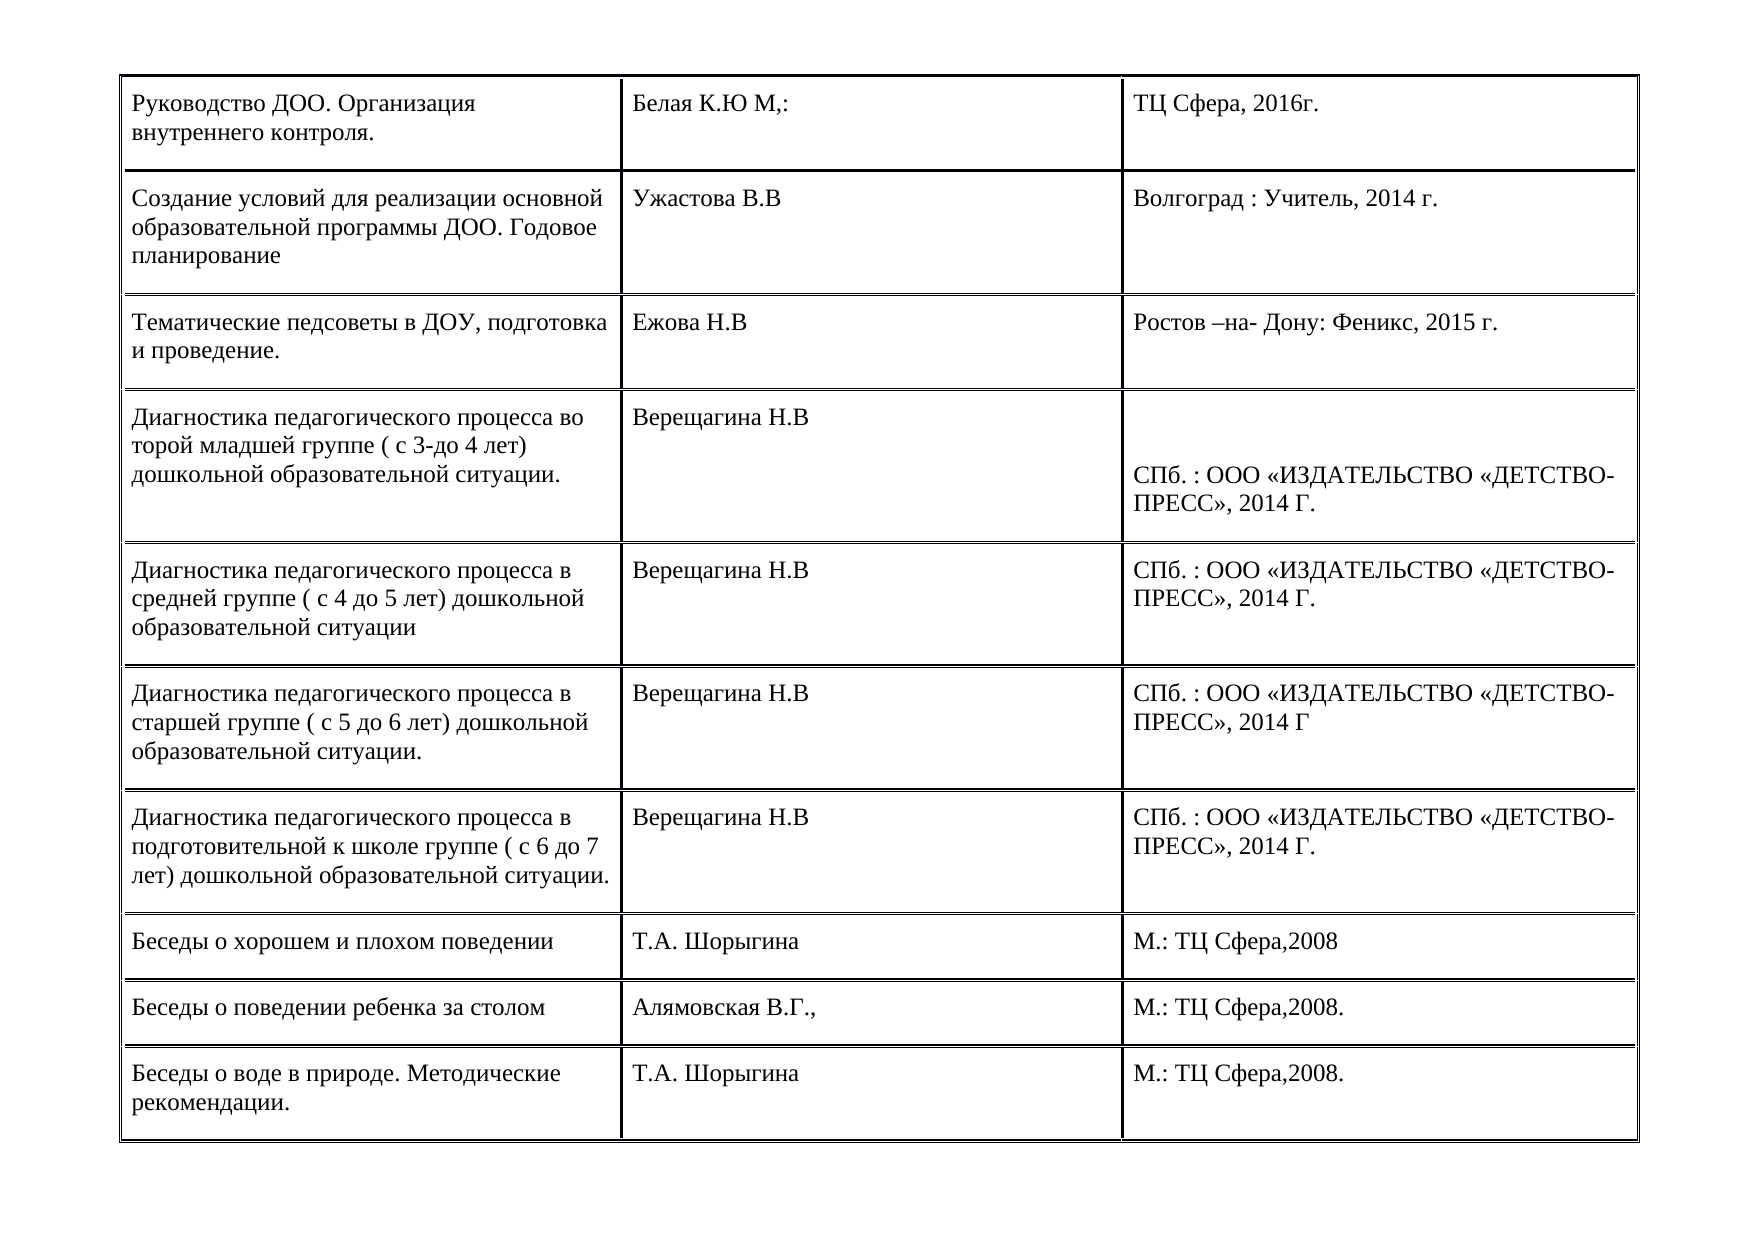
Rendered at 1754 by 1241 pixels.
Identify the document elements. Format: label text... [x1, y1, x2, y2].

table_cell Ежова Н.В [623, 296, 1121, 388]
table_cell Белая К.Ю М,: [621, 76, 1122, 169]
table_cell Т.А. Шорыгина [623, 915, 1121, 978]
table_cell Беседы о поведении ребенка за столом [122, 978, 620, 1044]
table_cell Верещагина Н.В [623, 792, 1121, 912]
table_cell Тематические педсоветы в ДОУ, подготовка и проведение. [120, 293, 621, 388]
table_cell Т.А. Шорыгина [621, 1048, 1122, 1139]
table_cell Диагностика педагогического процесса в подготовительной к школе группе ( с 6 до 7 лет) дошкольной образовательной ситуации. [122, 788, 620, 912]
table_cell ТЦ Сфера, 2016г. [1122, 77, 1637, 169]
table_cell СПб. : ООО «ИЗДАТЕЛЬСТВО «ДЕТСТВО-ПРЕСС», 2014 Г. [1122, 388, 1638, 541]
table_cell Диагностика педагогического процесса во торой младшей группе ( с 3-до 4 лет) дошкольной образовательной ситуации. [120, 388, 621, 541]
table_cell Ужастова В.В [623, 172, 1121, 293]
table_cell Верещагина Н.В [623, 391, 1121, 541]
table_cell СПб. : ООО «ИЗДАТЕЛЬСТВО «ДЕТСТВО-ПРЕСС», 2014 Г. [1122, 541, 1638, 664]
table_cell Диагностика педагогического процесса в средней группе ( с 4 до 5 лет) дошкольной образовательной ситуации [120, 541, 621, 664]
table_cell М.: ТЦ Сфера,2008 [1122, 912, 1638, 978]
table_cell Волгоград : Учитель, 2014 г. [1124, 169, 1637, 293]
table_cell Беседы о воде в природе. Методические рекомендации. [122, 1044, 621, 1139]
table_cell М.: ТЦ Сфера,2008. [1124, 978, 1637, 1044]
table_cell Верещагина Н.В [623, 544, 1121, 664]
table_cell Руководство ДОО. Организация внутреннего контроля. [122, 77, 621, 169]
table_cell СПб. : ООО «ИЗДАТЕЛЬСТВО «ДЕТСТВО-ПРЕСС», 2014 Г [1124, 664, 1637, 788]
table_cell Беседы о хорошем и плохом поведении [120, 912, 621, 978]
table_cell СПб. : ООО «ИЗДАТЕЛЬСТВО «ДЕТСТВО-ПРЕСС», 2014 Г. [1124, 788, 1637, 912]
table_cell Ростов –на- Дону: Феникс, 2015 г. [1122, 293, 1638, 388]
table_cell Верещагина Н.В [623, 668, 1121, 788]
table_cell М.: ТЦ Сфера,2008. [1122, 1044, 1637, 1139]
table_cell Алямовская В.Г., [623, 982, 1121, 1044]
table_cell Создание условий для реализации основной образовательной программы ДОО. Годовое планирование [122, 169, 620, 293]
table_cell Диагностика педагогического процесса в старшей группе ( с 5 до 6 лет) дошкольной образовательной ситуации. [122, 664, 620, 788]
